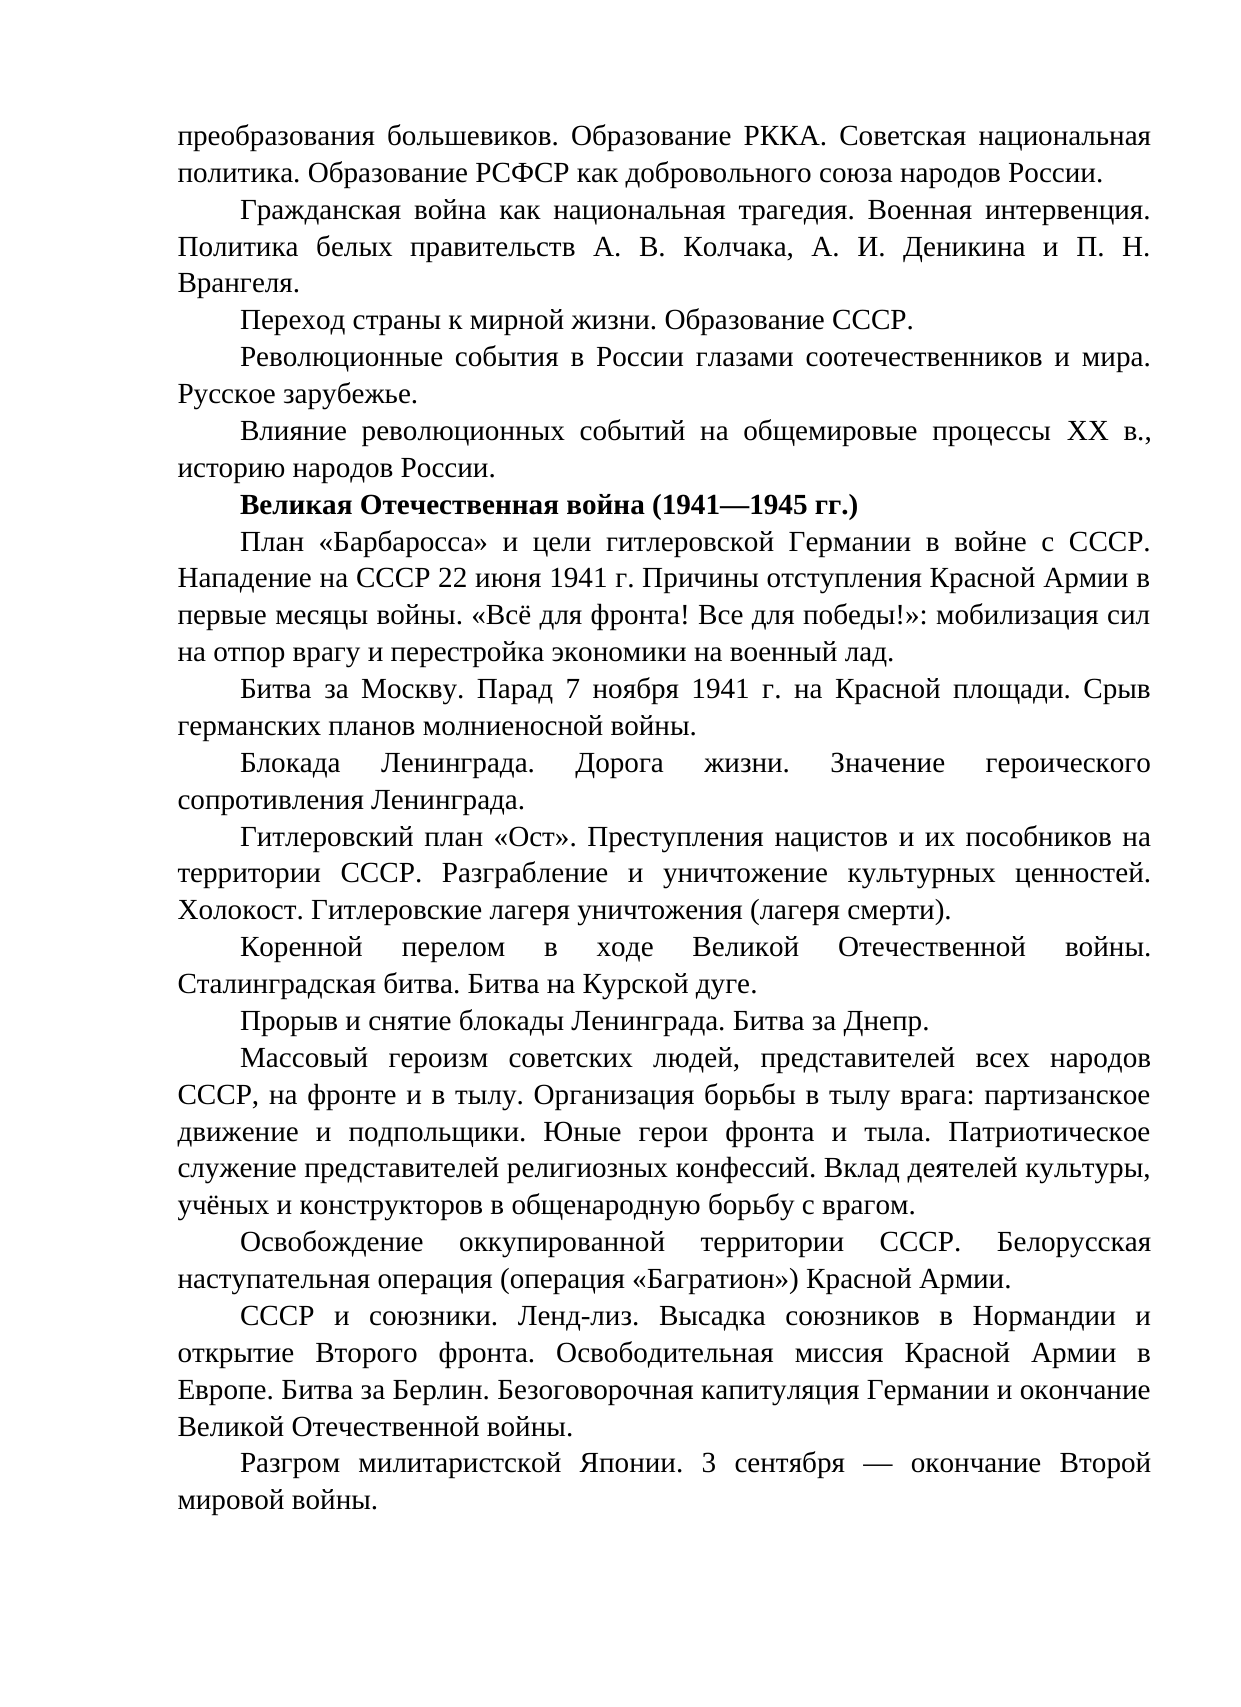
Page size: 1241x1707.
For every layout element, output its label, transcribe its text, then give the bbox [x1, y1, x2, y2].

text Прорыв и снятие блокады Ленинграда. Битва за Днепр. [177, 1003, 1152, 1037]
text Разгром милитаристской Японии. 3 сентября — окончание Второй мировой войны. [177, 1446, 1152, 1516]
text Переход страны к мирной жизни. Образование СССР. [177, 302, 1152, 336]
text Влияние революционных событий на общемировые процессы XX в., историю народов России. [177, 413, 1152, 483]
text Блокада Ленинграда. Дорога жизни. Значение героического сопротивления Ленинграда. [177, 745, 1152, 815]
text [177, 118, 1152, 188]
text План «Барбаросса» и цели гитлеровской Германии в войне с СССР. Нападение на СССР 22 июня 1941 г. Причины отступления Красной Армии в первые месяцы войны. «Всё для фронта! Все для победы!»: мобилизация сил на отпор врагу и перестройка экономики на военный лад. [177, 524, 1152, 668]
text Великая Отечественная война (1941—1945 гг.) [177, 487, 1152, 520]
text Гражданская война как национальная трагедия. Военная интервенция. Политика белых правительств А. В. Колчака, А. И. Деникина и П. Н. Врангеля. [177, 192, 1152, 299]
text Революционные события в России глазами соотечественников и мира. Русское зарубежье. [177, 339, 1152, 410]
text Битва за Москву. Парад 7 ноября 1941 г. на Красной площади. Срыв германских планов молниеносной войны. [177, 671, 1152, 742]
text Освобождение оккупированной территории СССР. Белорусская наступательная операция (операция «Багратион») Красной Армии. [177, 1224, 1152, 1295]
text СССР и союзники. Ленд-лиз. Высадка союзников в Нормандии и открытие Второго фронта. Освободительная миссия Красной Армии в Европе. Битва за Берлин. Безоговорочная капитуляция Германии и окончание Великой Отечественной войны. [177, 1298, 1152, 1442]
text Массовый героизм советских людей, представителей всех народов СССР, на фронте и в тылу. Организация борьбы в тылу врага: партизанское движение и подпольщики. Юные герои фронта и тыла. Патриотическое служение представителей религиозных конфессий. Вклад деятелей культуры, учёных и конструкторов в общенародную борьбу с врагом. [177, 1040, 1152, 1221]
text Коренной перелом в ходе Великой Отечественной войны. Сталинградская битва. Битва на Курской дуге. [177, 929, 1152, 1000]
text Гитлеровский план «Ост». Преступления нацистов и их пособников на территории СССР. Разграбление и уничтожение культурных ценностей. Холокост. Гитлеровские лагеря уничтожения (лагеря смерти). [177, 819, 1152, 926]
